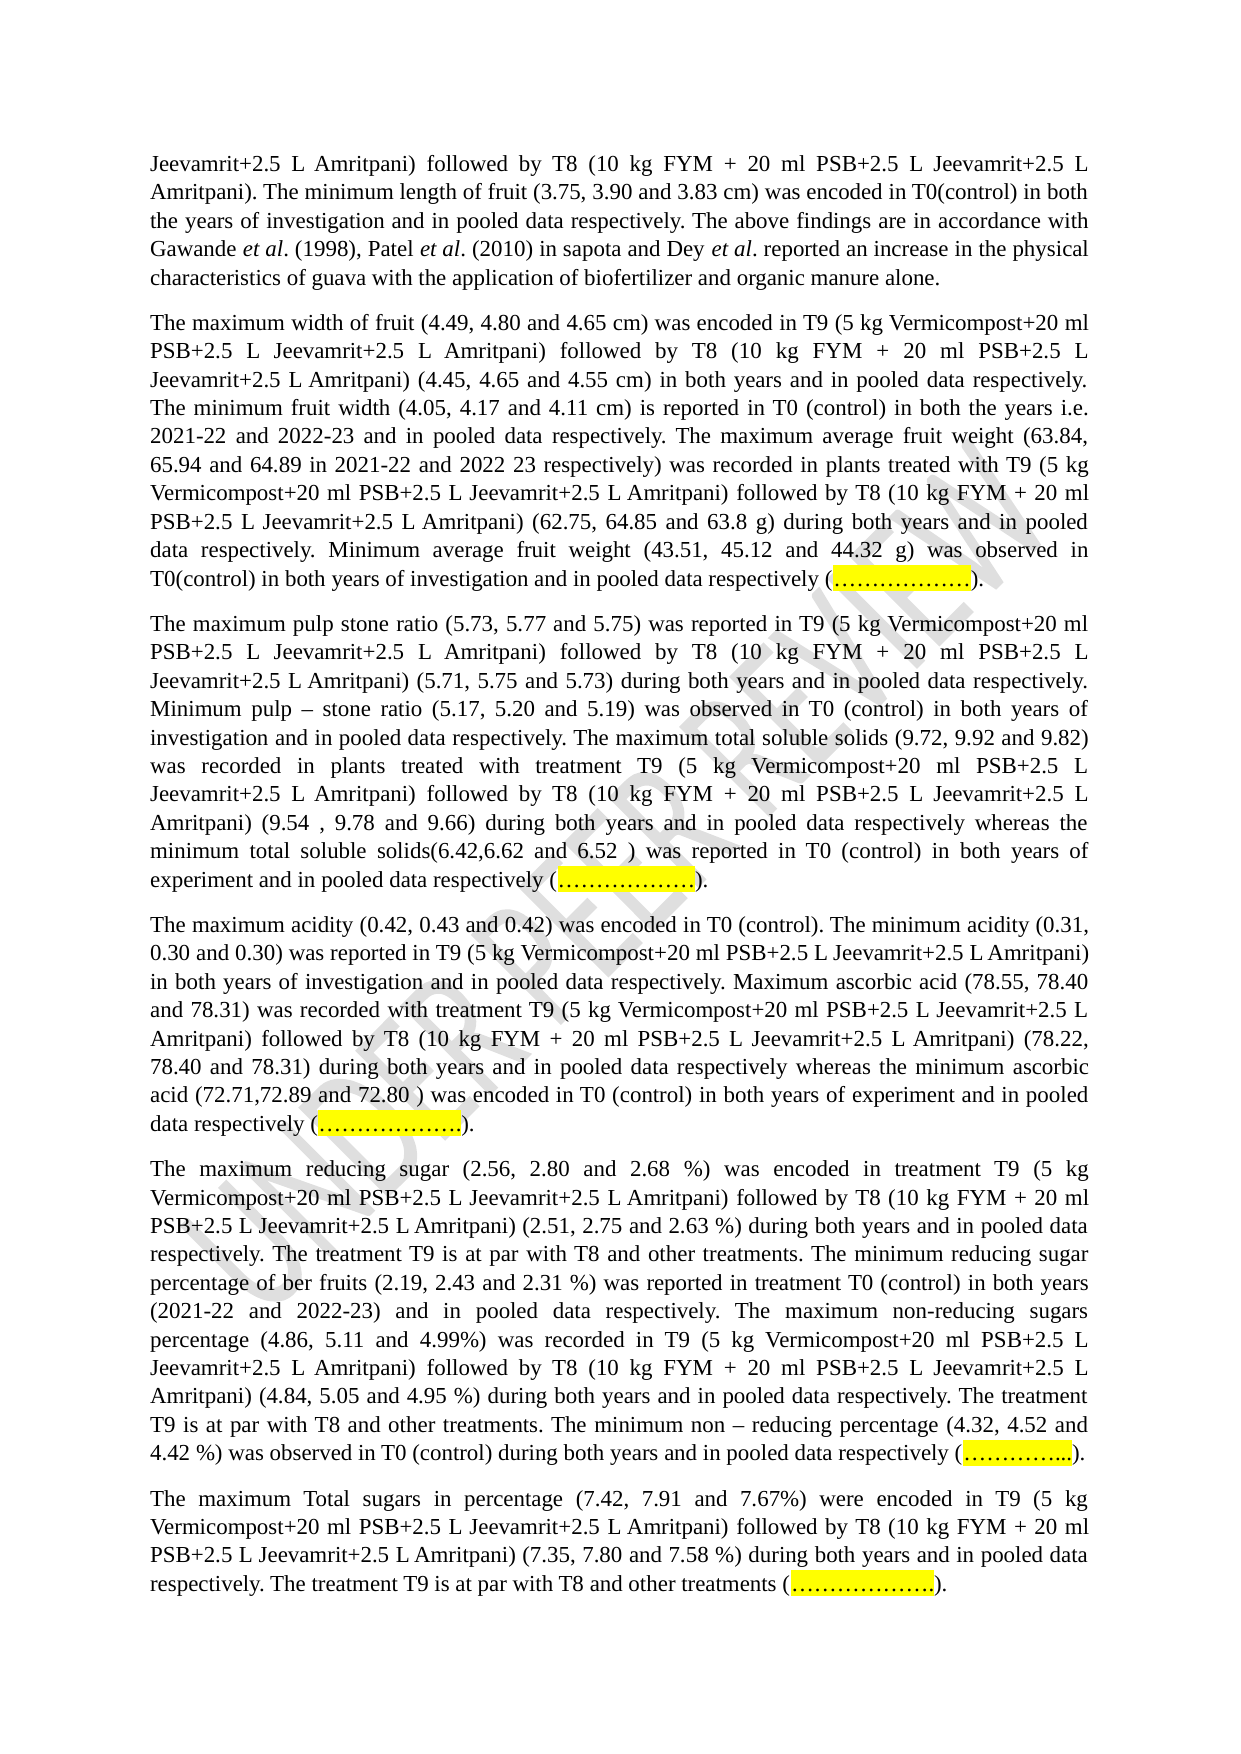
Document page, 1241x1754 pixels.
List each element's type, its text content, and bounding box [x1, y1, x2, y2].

text The maximum width of fruit (4.49, 4.80 and 4.65 cm) was encoded in T9 (5 kg Vermicompost+20 ml PSB+2.5 L Jeevamrit+2.5 L Amritpani) followed by T8 (10 kg FYM + 20 ml PSB+2.5 L Jeevamrit+2.5 L Amritpani) (4.45, 4.65 and 4.55 cm) in both years and in pooled data respectively. The minimum fruit width (4.05, 4.17 and 4.11 cm) is reported in T0 (control) in both the years i.e. 2021-22 and 2022-23 and in pooled data respectively. The maximum average fruit weight (63.84, 65.94 and 64.89 in 2021-22 and 2022 23 respectively) was recorded in plants treated with T9 (5 kg Vermicompost+20 ml PSB+2.5 L Jeevamrit+2.5 L Amritpani) followed by T8 (10 kg FYM + 20 ml PSB+2.5 L Jeevamrit+2.5 L Amritpani) (62.75, 64.85 and 63.8 g) during both years and in pooled data respectively. Minimum average fruit weight (43.51, 45.12 and 44.32 g) was observed in T0(control) in both years of investigation and in pooled data respectively (………………). [150, 309, 1090, 591]
text The maximum Total sugars in percentage (7.42, 7.91 and 7.67%) were encoded in T9 (5 kg Vermicompost+20 ml PSB+2.5 L Jeevamrit+2.5 L Amritpani) followed by T8 (10 kg FYM + 20 ml PSB+2.5 L Jeevamrit+2.5 L Amritpani) (7.35, 7.80 and 7.58 %) during both years and in pooled data respectively. The treatment T9 is at par with T8 and other treatments (……………….). [150, 1484, 1090, 1596]
text The maximum acidity (0.42, 0.43 and 0.42) was encoded in T0 (control). The minimum acidity (0.31, 0.30 and 0.30) was reported in T9 (5 kg Vermicompost+20 ml PSB+2.5 L Jeevamrit+2.5 L Amritpani) in both years of investigation and in pooled data respectively. Maximum ascorbic acid (78.55, 78.40 and 78.31) was recorded with treatment T9 (5 kg Vermicompost+20 ml PSB+2.5 L Jeevamrit+2.5 L Amritpani) followed by T8 (10 kg FYM + 20 ml PSB+2.5 L Jeevamrit+2.5 L Amritpani) (78.22, 78.40 and 78.31) during both years and in pooled data respectively whereas the minimum ascorbic acid (72.71,72.89 and 72.80 ) was encoded in T0 (control) in both years of experiment and in pooled data respectively (……………….). [150, 911, 1090, 1136]
text The maximum pulp stone ratio (5.73, 5.77 and 5.75) was reported in T9 (5 kg Vermicompost+20 ml PSB+2.5 L Jeevamrit+2.5 L Amritpani) followed by T8 (10 kg FYM + 20 ml PSB+2.5 L Jeevamrit+2.5 L Amritpani) (5.71, 5.75 and 5.73) during both years and in pooled data respectively. Minimum pulp – stone ratio (5.17, 5.20 and 5.19) was observed in T0 (control) in both years of investigation and in pooled data respectively. The maximum total soluble solids (9.72, 9.92 and 9.82) was recorded in plants treated with treatment T9 (5 kg Vermicompost+20 ml PSB+2.5 L Jeevamrit+2.5 L Amritpani) followed by T8 (10 kg FYM + 20 ml PSB+2.5 L Jeevamrit+2.5 L Amritpani) (9.54 , 9.78 and 9.66) during both years and in pooled data respectively whereas the minimum total soluble solids(6.42,6.62 and 6.52 ) was reported in T0 (control) in both years of experiment and in pooled data respectively (………………). [150, 610, 1090, 892]
text The maximum reducing sugar (2.56, 2.80 and 2.68 %) was encoded in treatment T9 (5 kg Vermicompost+20 ml PSB+2.5 L Jeevamrit+2.5 L Amritpani) followed by T8 (10 kg FYM + 20 ml PSB+2.5 L Jeevamrit+2.5 L Amritpani) (2.51, 2.75 and 2.63 %) during both years and in pooled data respectively. The treatment T9 is at par with T8 and other treatments. The minimum reducing sugar percentage of ber fruits (2.19, 2.43 and 2.31 %) was reported in treatment T0 (control) in both years (2021-22 and 2022-23) and in pooled data respectively. The maximum non-reducing sugars percentage (4.86, 5.11 and 4.99%) was recorded in T9 (5 kg Vermicompost+20 ml PSB+2.5 L Jeevamrit+2.5 L Amritpani) followed by T8 (10 kg FYM + 20 ml PSB+2.5 L Jeevamrit+2.5 L Amritpani) (4.84, 5.05 and 4.95 %) during both years and in pooled data respectively. The treatment T9 is at par with T8 and other treatments. The minimum non – reducing percentage (4.32, 4.52 and 4.42 %) was observed in T0 (control) during both years and in pooled data respectively (…………...). [150, 1155, 1090, 1466]
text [150, 150, 1090, 290]
